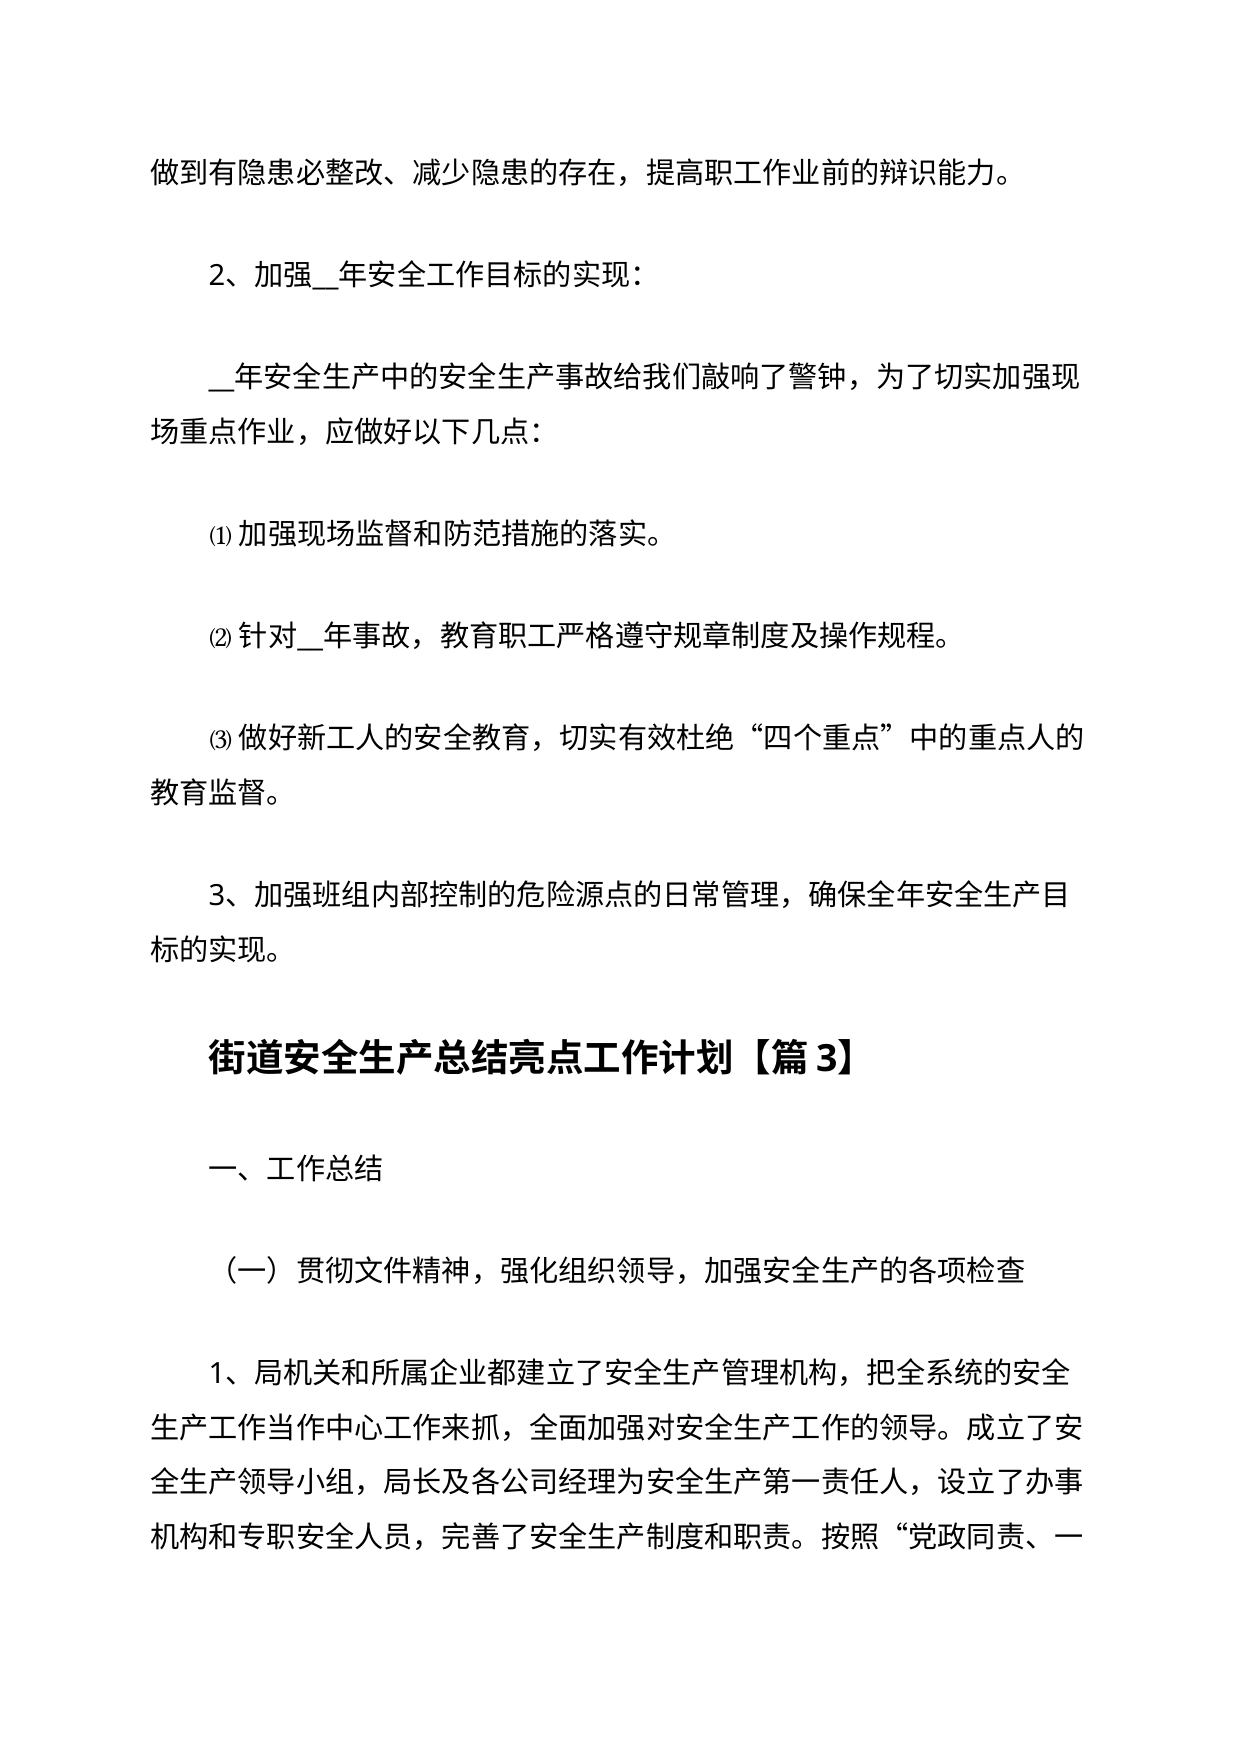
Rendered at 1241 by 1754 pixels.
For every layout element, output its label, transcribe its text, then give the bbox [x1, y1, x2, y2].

text 一、工作总结 [150, 1146, 1090, 1188]
text ⑴加强现场监督和防范措施的落实。 [150, 511, 1090, 553]
text 街道安全生产总结亮点工作计划【篇3】 [150, 1028, 1090, 1082]
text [150, 1349, 1090, 1556]
text 2、加强__年安全工作目标的实现： [150, 252, 1090, 294]
text 3、加强班组内部控制的危险源点的日常管理，确保全年安全生产目标的实现。 [150, 871, 1090, 968]
text __年安全生产中的安全生产事故给我们敲响了警钟，为了切实加强现场重点作业，应做好以下几点： [150, 354, 1090, 451]
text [150, 150, 1090, 192]
text （一）贯彻文件精神，强化组织领导，加强安全生产的各项检查 [150, 1247, 1090, 1290]
text ⑵针对__年事故，教育职工严格遵守规章制度及操作规程。 [150, 612, 1090, 655]
text ⑶做好新工人的安全教育，切实有效杜绝“四个重点”中的重点人的教育监督。 [150, 714, 1090, 812]
